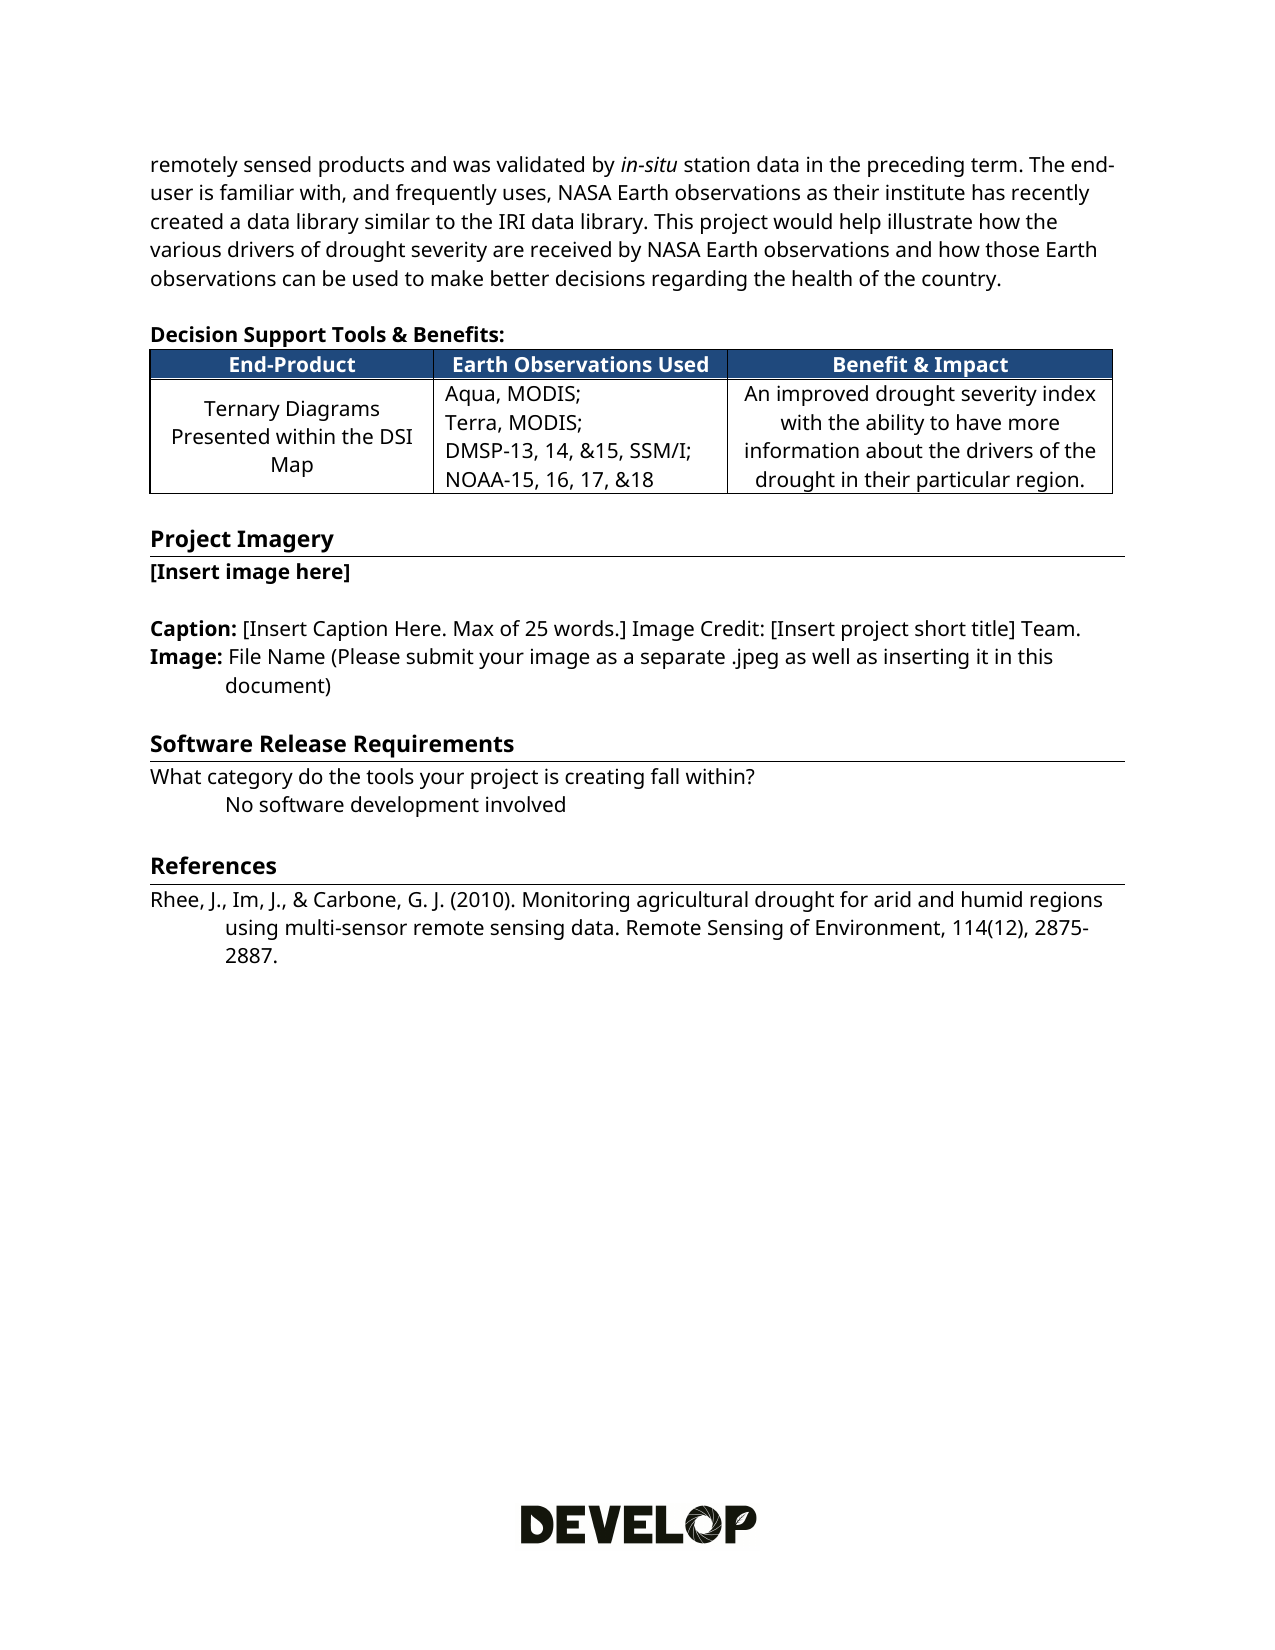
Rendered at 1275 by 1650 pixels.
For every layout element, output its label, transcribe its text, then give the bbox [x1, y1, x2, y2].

text [Insert image here] [150, 557, 1125, 586]
table_cell An improved drought severity index with the ability to have more information about the drivers of the drought in their particular region. [728, 380, 1112, 493]
table_cell Ternary Diagrams Presented within the DSI Map [151, 380, 433, 493]
text Image: File Name (Please submit your image as a separate .jpeg as well as inserting it in this document) [150, 642, 1125, 699]
text No software development involved [225, 791, 1125, 819]
table_header Benefit & Impact [728, 350, 1112, 378]
text Project Imagery [150, 523, 1125, 556]
text What category do the tools your project is creating fall within? [150, 762, 1125, 791]
text Decision Support Tools & Benefits: [150, 321, 1125, 349]
text Caption: [Insert Caption Here. Max of 25 words.] Image Credit: [Insert project short title] Team. [150, 614, 1125, 642]
text References [150, 850, 1125, 884]
text Rhee, J., Im, J., & Carbone, G. J. (2010). Monitoring agricultural drought for arid and humid regions using multi-sensor remote sensing data. Remote Sensing of Environment, 114(12), 2875-2887. [150, 885, 1125, 970]
table_header End-Product [151, 350, 433, 378]
table_cell Aqua, MODIS; Terra, MODIS; DMSP-13, 14, &15, SSM/I; NOAA-15, 16, 17, &18 [434, 380, 727, 493]
table_header Earth Observations Used [434, 350, 727, 378]
picture [514, 1503, 761, 1551]
text Software Release Requirements [150, 728, 1125, 761]
